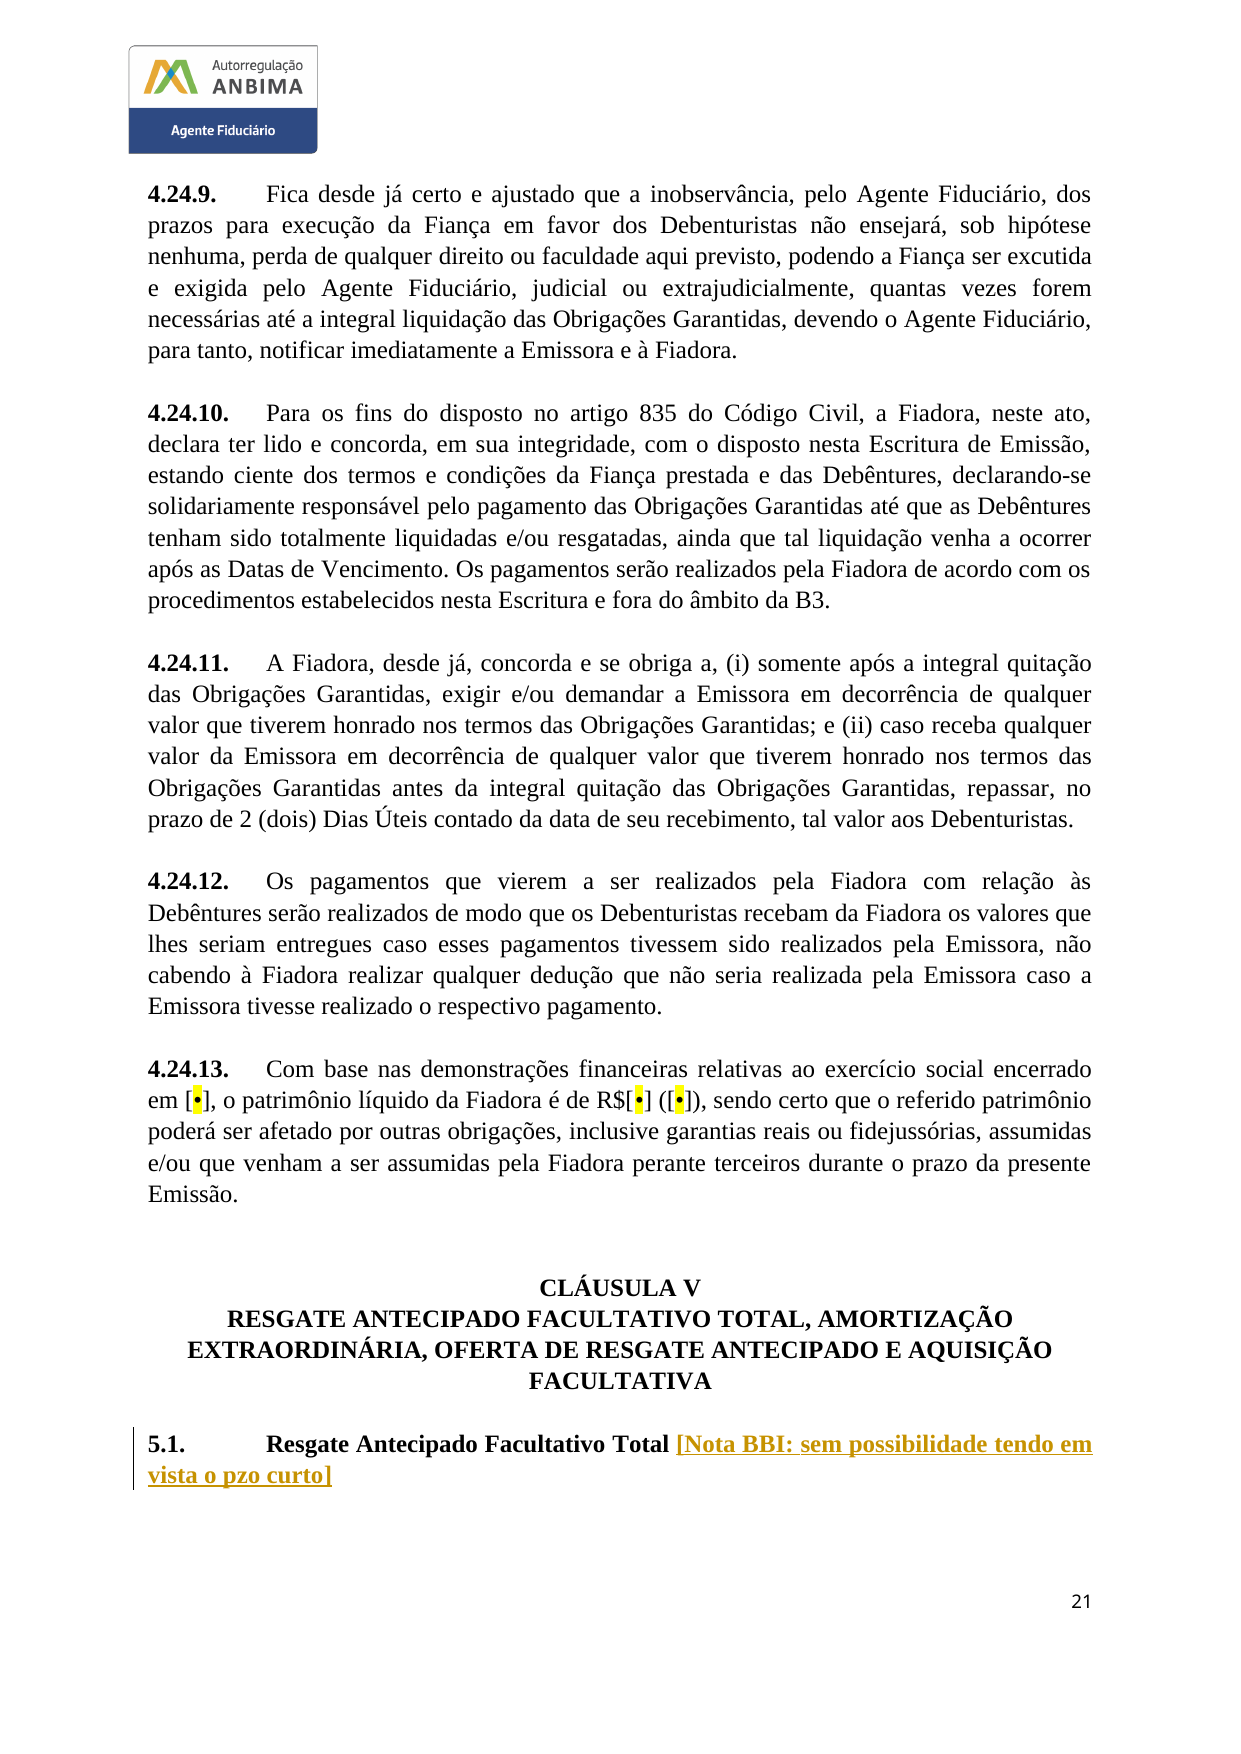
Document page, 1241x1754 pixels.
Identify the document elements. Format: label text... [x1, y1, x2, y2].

list A Fiadora, desde já, concorda e se obriga a, (i) somente após a integral quitação das Obrigações Garantidas, exigir e/ou demandar a Emissora em decorrência de qualquer valor que tiverem honrado nos termos das Obrigações Garantidas; e (ii) caso receba qualquer valor da Emissora em decorrência de qualquer valor que tiverem honrado nos termos das Obrigações Garantidas antes da integral quitação das Obrigações Garantidas, repassar, no prazo de 2 (dois) Dias Úteis contado da data de seu recebimento, tal valor aos Debenturistas. [148, 646, 1092, 833]
picture [128, 45, 318, 154]
list Para os fins do disposto no artigo 835 do Código Civil, a Fiadora, neste ato, declara ter lido e concorda, em sua integridade, com o disposto nesta Escritura de Emissão, estando ciente dos termos e condições da Fiança prestada e das Debêntures, declarando-se solidariamente responsável pelo pagamento das Obrigações Garantidas até que as Debêntures tenham sido totalmente liquidadas e/ou resgatadas, ainda que tal liquidação venha a ocorrer após as Datas de Vencimento. Os pagamentos serão realizados pela Fiadora de acordo com os procedimentos estabelecidos nesta Escritura e fora do âmbito da B3. [148, 396, 1092, 615]
list Com base nas demonstrações financeiras relativas ao exercício social encerrado em [•], o patrimônio líquido da Fiadora é de R$[•] ([•]), sendo certo que o referido patrimônio poderá ser afetado por outras obrigações, inclusive garantias reais ou fidejussórias, assumidas e/ou que venham a ser assumidas pela Fiadora perante terceiros durante o prazo da presente Emissão. [148, 1052, 1092, 1208]
list Resgate Antecipado Facultativo Total [148, 1427, 1092, 1490]
list Os pagamentos que vierem a ser realizados pela Fiadora com relação às Debêntures serão realizados de modo que os Debenturistas recebam da Fiadora os valores que lhes seriam entregues caso esses pagamentos tivessem sido realizados pela Emissora, não cabendo à Fiadora realizar qualquer dedução que não seria realizada pela Emissora caso a Emissora tivesse realizado o respectivo pagamento. [148, 865, 1092, 1021]
subtitle CLÁUSULA V [148, 1271, 1092, 1302]
list Fica desde já certo e ajustado que a inobservância, pelo Agente Fiduciário, dos prazos para execução da Fiança em favor dos Debenturistas não ensejará, sob hipótese nenhuma, perda de qualquer direito ou faculdade aqui previsto, podendo a Fiança ser excutida e exigida pelo Agente Fiduciário, judicial ou extrajudicialmente, quantas vezes forem necessárias até a integral liquidação das Obrigações Garantidas, devendo o Agente Fiduciário, para tanto, notificar imediatamente a Emissora e à Fiadora. [148, 177, 1092, 365]
subtitle RESGATE ANTECIPADO FACULTATIVO TOTAL, AMORTIZAÇÃO EXTRAORDINÁRIA, OFERTA DE RESGATE ANTECIPADO E AQUISIÇÃO FACULTATIVA [148, 1302, 1092, 1396]
